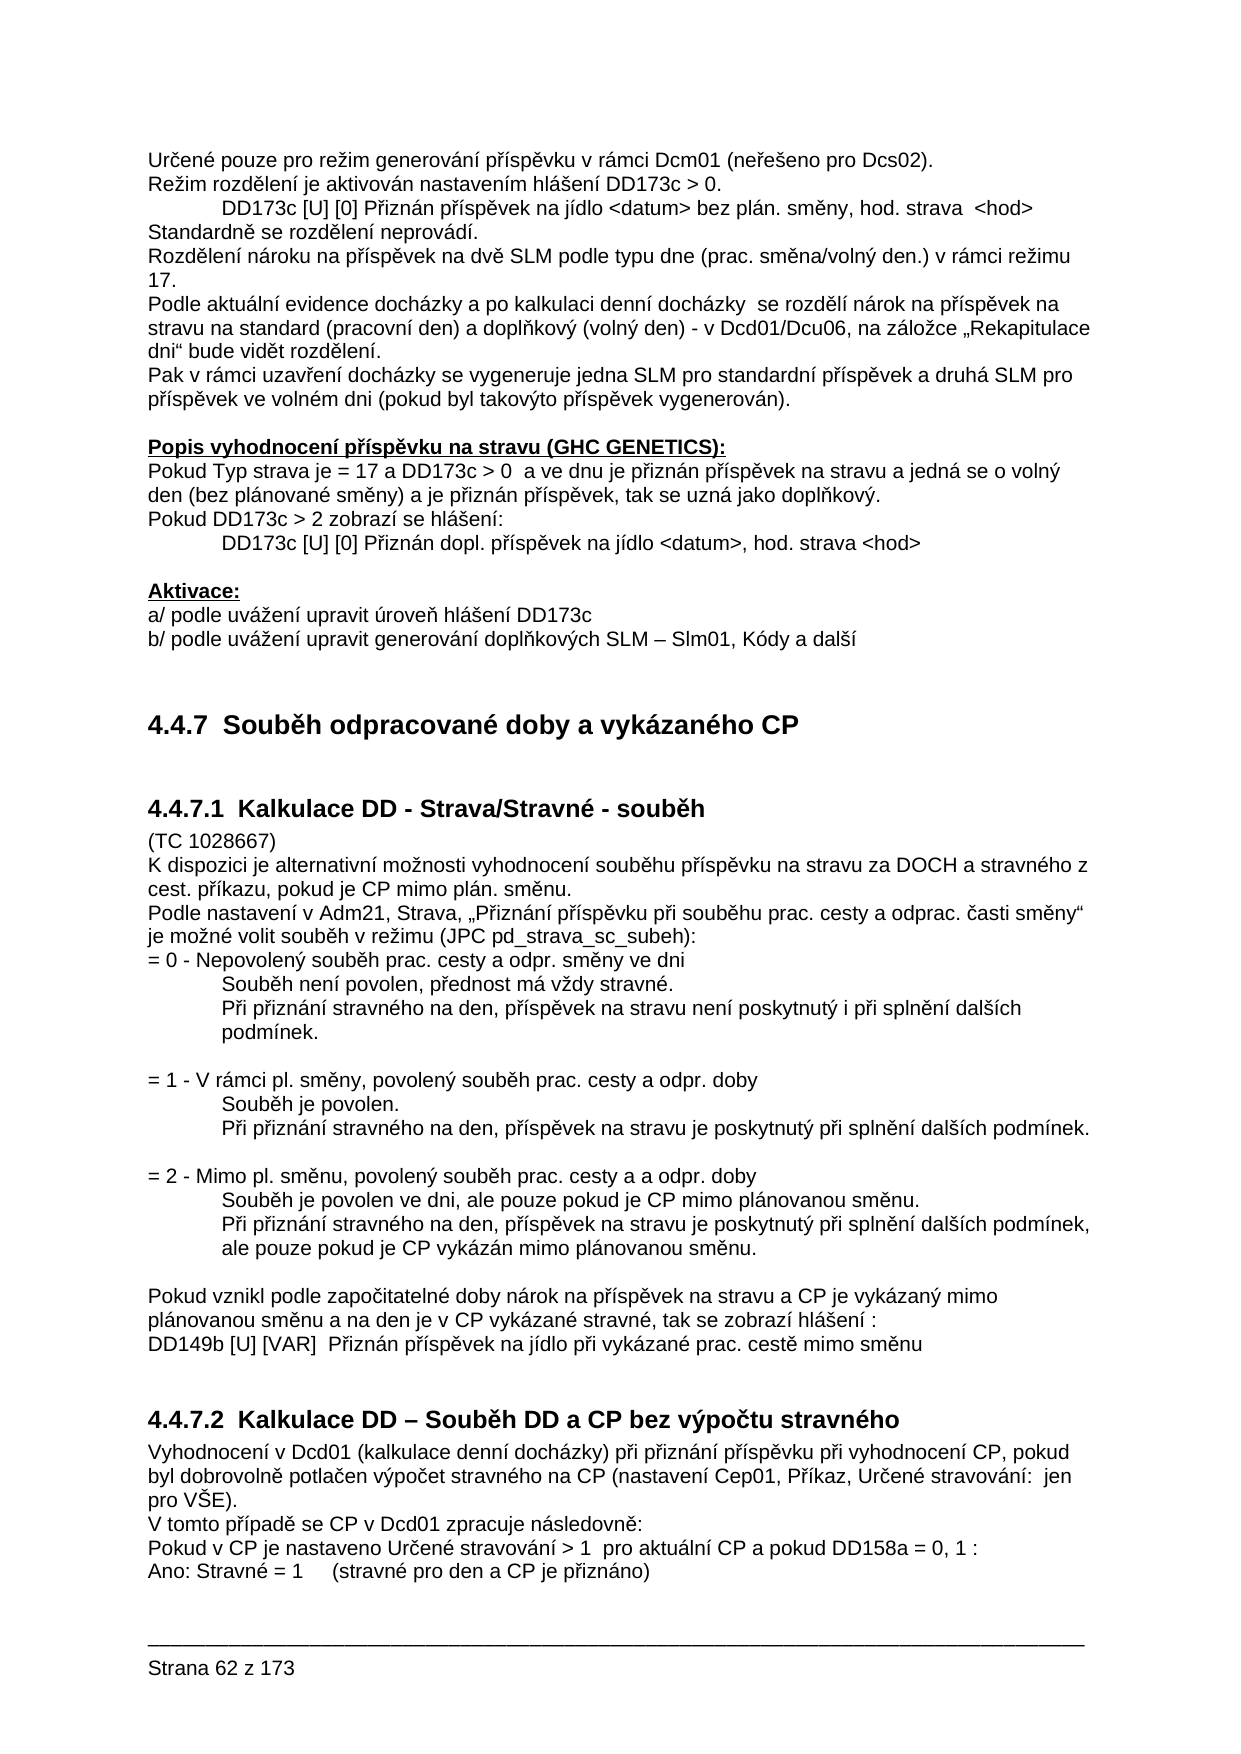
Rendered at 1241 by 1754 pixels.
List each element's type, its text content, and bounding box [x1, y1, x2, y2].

text Popis vyhodnocení příspěvku na stravu (GHC GENETICS): [148, 435, 1092, 459]
text Rozdělení nároku na příspěvek na dvě SLM podle typu dne (prac. směna/volný den.) v rámci režimu 17. [148, 243, 1092, 291]
text Určené pouze pro režim generování příspěvku v rámci Dcm01 (neřešeno pro Dcs02). [148, 148, 1092, 172]
text Vyhodnocení v Dcd01 (kalkulace denní docházky) při přiznání příspěvku při vyhodnocení CP, pokud byl dobrovolně potlačen výpočet stravného na CP (nastavení Cep01, Příkaz, Určené stravování: jen pro VŠE). [148, 1439, 1092, 1511]
text Podle aktuální evidence docházky a po kalkulaci denní docházky se rozdělí nárok na příspěvek na stravu na standard (pracovní den) a doplňkový (volný den) - v Dcd01/Dcu06, na záložce „Rekapitulace dni“ bude vidět rozdělení. [148, 291, 1092, 363]
text K dispozici je alternativní možnosti vyhodnocení souběhu příspěvku na stravu za DOCH a stravného z cest. příkazu, pokud je CP mimo plán. směnu. [148, 852, 1092, 900]
text Pokud Typ strava je = 17 a DD173c > 0 a ve dnu je přiznán příspěvek na stravu a jedná se o volný den (bez plánované směny) a je přiznán příspěvek, tak se uzná jako doplňkový. [148, 459, 1092, 507]
text Při přiznání stravného na den, příspěvek na stravu je poskytnutý při splnění dalších podmínek. [221, 1116, 1092, 1140]
text = 2 - Mimo pl. směnu, povolený souběh prac. cesty a a odpr. doby [148, 1164, 1092, 1188]
text Režim rozdělení je aktivován nastavením hlášení DD173c > 0. [148, 172, 1092, 196]
text Pokud vznikl podle započitatelné doby nárok na příspěvek na stravu a CP je vykázaný mimo plánovanou směnu a na den je v CP vykázané stravné, tak se zobrazí hlášení : [148, 1284, 1092, 1332]
text Ano: Stravné = 1 (stravné pro den a CP je přiznáno) [148, 1559, 1092, 1583]
text Souběh není povolen, přednost má vždy stravné. [221, 972, 1092, 996]
text Souběh je povolen. [221, 1092, 1092, 1116]
text DD173c [U] [0] Přiznán dopl. příspěvek na jídlo <datum>, hod. strava <hod> [148, 531, 1092, 555]
text V tomto případě se CP v Dcd01 zpracuje následovně: [148, 1511, 1092, 1535]
text = 1 - V rámci pl. směny, povolený souběh prac. cesty a odpr. doby [148, 1068, 1092, 1092]
subtitle Kalkulace DD - Strava/Stravné - souběh [148, 793, 1092, 822]
subtitle Souběh odpracované doby a vykázaného CP [148, 709, 1092, 740]
text Pak v rámci uzavření docházky se vygeneruje jedna SLM pro standardní příspěvek a druhá SLM pro příspěvek ve volném dni (pokud byl takovýto příspěvek vygenerován). [148, 363, 1092, 411]
text (TC 1028667) [148, 828, 1092, 852]
text Při přiznání stravného na den, příspěvek na stravu je poskytnutý při splnění dalších podmínek, ale pouze pokud je CP vykázán mimo plánovanou směnu. [221, 1212, 1092, 1260]
text Pokud DD173c > 2 zobrazí se hlášení: [148, 507, 1092, 531]
text Podle nastavení v Adm21, Strava, „Přiznání příspěvku při souběhu prac. cesty a odprac. časti směny“ je možné volit souběh v režimu (JPC pd_strava_sc_subeh): [148, 900, 1092, 948]
text a/ podle uvážení upravit úroveň hlášení DD173c [148, 603, 1092, 627]
text DD149b [U] [VAR] Přiznán příspěvek na jídlo při vykázané prac. cestě mimo směnu [148, 1332, 1092, 1356]
subtitle Kalkulace DD – Souběh DD a CP bez výpočtu stravného [148, 1404, 1092, 1433]
text Aktivace: [148, 579, 1092, 603]
text = 0 - Nepovolený souběh prac. cesty a odpr. směny ve dni [148, 948, 1092, 972]
text DD173c [U] [0] Přiznán příspěvek na jídlo <datum> bez plán. směny, hod. strava <hod> [148, 196, 1092, 219]
text Standardně se rozdělení neprovádí. [148, 219, 1092, 243]
text Pokud v CP je nastaveno Určené stravování > 1 pro aktuální CP a pokud DD158a = 0, 1 : [148, 1535, 1092, 1559]
text Souběh je povolen ve dni, ale pouze pokud je CP mimo plánovanou směnu. [221, 1188, 1092, 1212]
text b/ podle uvážení upravit generování doplňkových SLM – Slm01, Kódy a další [148, 627, 1092, 651]
text Při přiznání stravného na den, příspěvek na stravu není poskytnutý i při splnění dalších podmínek. [221, 996, 1092, 1044]
